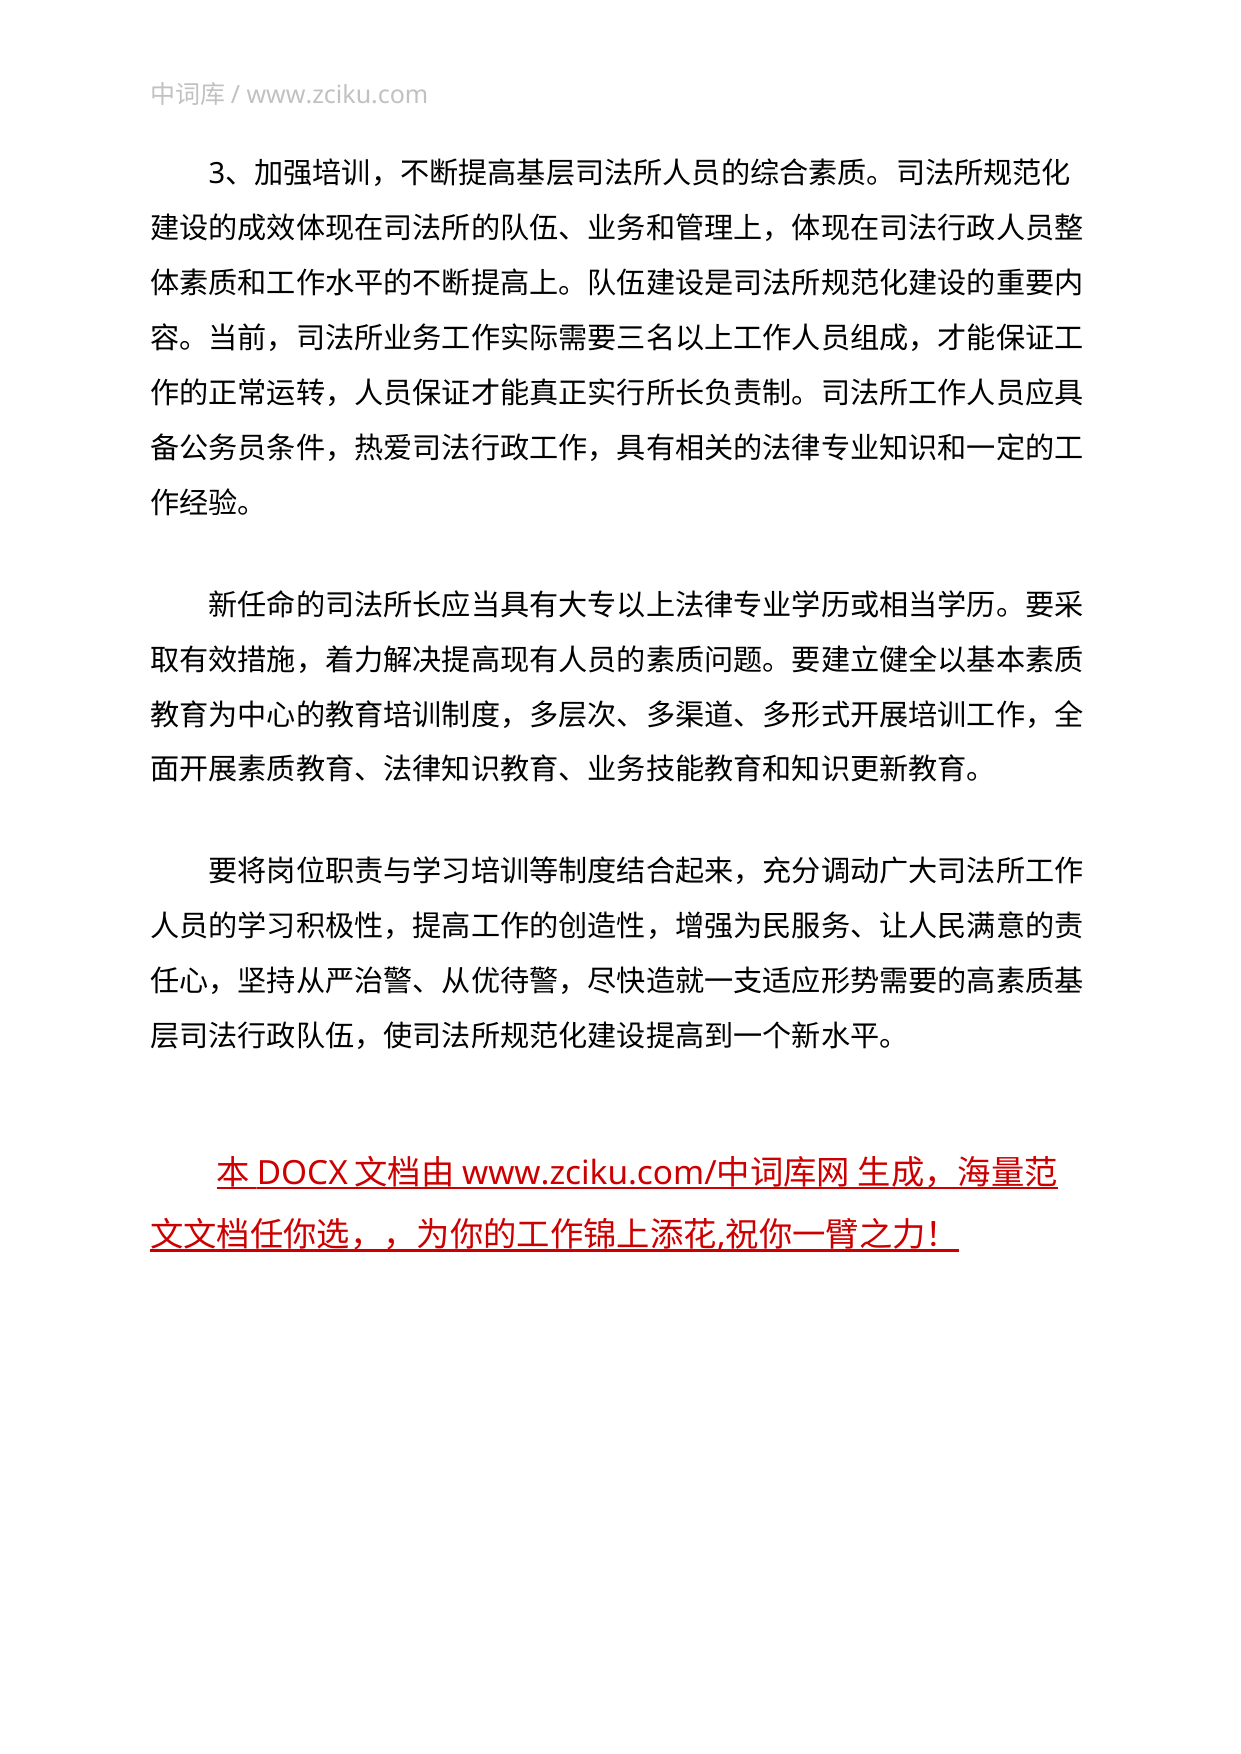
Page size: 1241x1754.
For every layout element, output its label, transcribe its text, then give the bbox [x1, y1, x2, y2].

text 本DOCX文档由 www.zciku.com/中词库网 生成，海量范文文档任你选，，为你的工作锦上添花,祝你一臂之力！ [150, 1145, 1090, 1257]
text 要将岗位职责与学习培训等制度结合起来，充分调动广大司法所工作人员的学习积极性，提高工作的创造性，增强为民服务、让人民满意的责任心，坚持从严治警、从优待警，尽快造就一支适应形势需要的高素质基层司法行政队伍，使司法所规范化建设提高到一个新水平。 [150, 848, 1090, 1055]
text 新任命的司法所长应当具有大专以上法律专业学历或相当学历。要采取有效措施，着力解决提高现有人员的素质问题。要建立健全以基本素质教育为中心的教育培训制度，多层次、多渠道、多形式开展培训工作，全面开展素质教育、法律知识教育、业务技能教育和知识更新教育。 [150, 581, 1090, 788]
text 3、加强培训，不断提高基层司法所人员的综合素质。司法所规范化建设的成效体现在司法所的队伍、业务和管理上，体现在司法行政人员整体素质和工作水平的不断提高上。队伍建设是司法所规范化建设的重要内容。当前，司法所业务工作实际需要三名以上工作人员组成，才能保证工作的正常运转，人员保证才能真正实行所长负责制。司法所工作人员应具备公务员条件，热爱司法行政工作，具有相关的法律专业知识和一定的工作经验。 [150, 150, 1090, 522]
